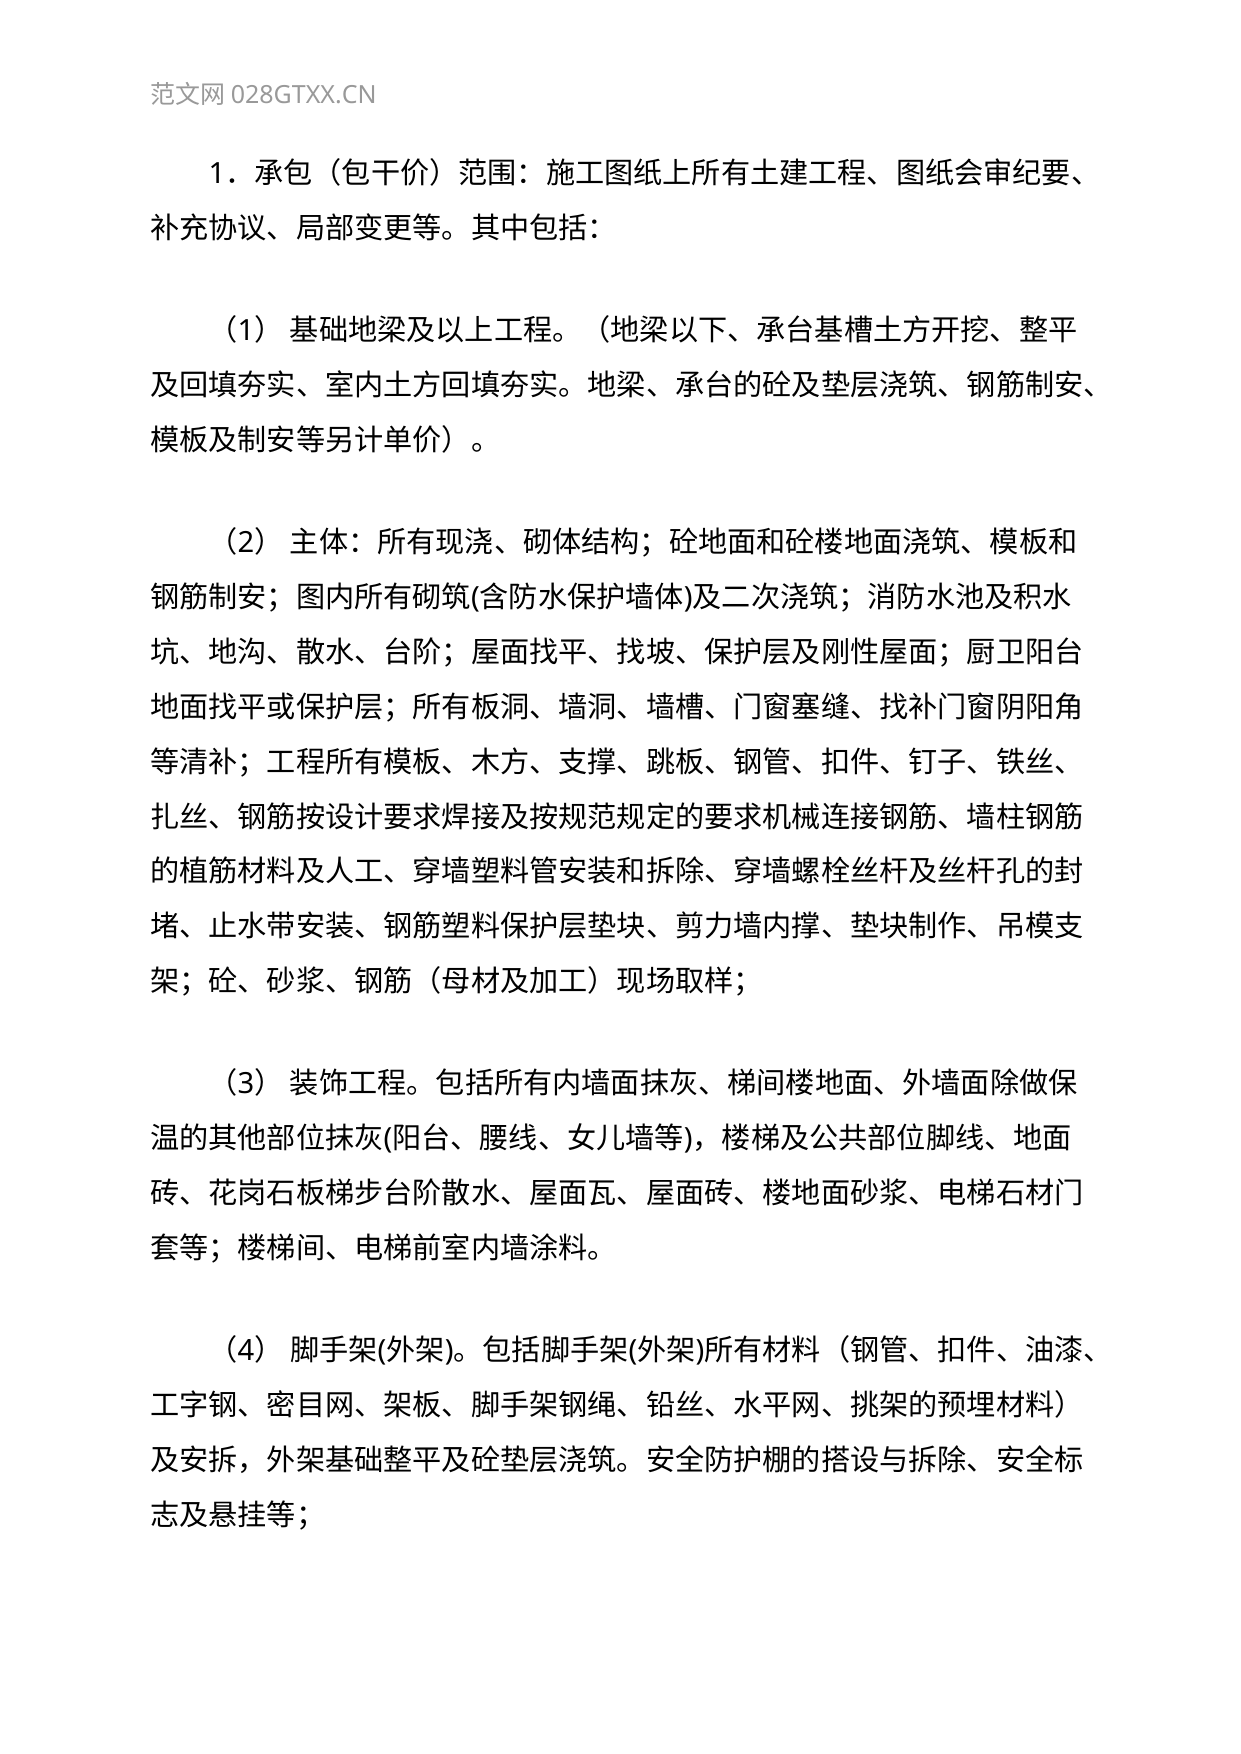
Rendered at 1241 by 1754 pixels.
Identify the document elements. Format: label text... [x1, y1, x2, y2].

text （3） 装饰工程。包括所有内墙面抹灰、梯间楼地面、外墙面除做保温的其他部位抹灰(阳台、腰线、女儿墙等)，楼梯及公共部位脚线、地面砖、花岗石板梯步台阶散水、屋面瓦、屋面砖、楼地面砂浆、电梯石材门套等；楼梯间、电梯前室内墙涂料。 [150, 1059, 1090, 1267]
text （4） 脚手架(外架)。包括脚手架(外架)所有材料（钢管、扣件、油漆、工字钢、密目网、架板、脚手架钢绳、铅丝、水平网、挑架的预埋材料）及安拆，外架基础整平及砼垫层浇筑。安全防护棚的搭设与拆除、安全标志及悬挂等； [150, 1326, 1090, 1533]
text （2） 主体：所有现浇、砌体结构；砼地面和砼楼地面浇筑、模板和钢筋制安；图内所有砌筑(含防水保护墙体)及二次浇筑；消防水池及积水坑、地沟、散水、台阶；屋面找平、找坡、保护层及刚性屋面；厨卫阳台地面找平或保护层；所有板洞、墙洞、墙槽、门窗塞缝、找补门窗阴阳角等清补；工程所有模板、木方、支撑、跳板、钢管、扣件、钉子、铁丝、扎丝、钢筋按设计要求焊接及按规范规定的要求机械连接钢筋、墙柱钢筋的植筋材料及人工、穿墙塑料管安装和拆除、穿墙螺栓丝杆及丝杆孔的封堵、止水带安装、钢筋塑料保护层垫块、剪力墙内撑、垫块制作、吊模支架；砼、砂浆、钢筋（母材及加工）现场取样； [150, 518, 1090, 1000]
text （1） 基础地梁及以上工程。（地梁以下、承台基槽土方开挖、整平及回填夯实、室内土方回填夯实。地梁、承台的砼及垫层浇筑、钢筋制安、模板及制安等另计单价）。 [150, 307, 1090, 459]
text 1．承包（包干价）范围：施工图纸上所有土建工程、图纸会审纪要、补充协议、局部变更等。其中包括： [150, 150, 1090, 247]
